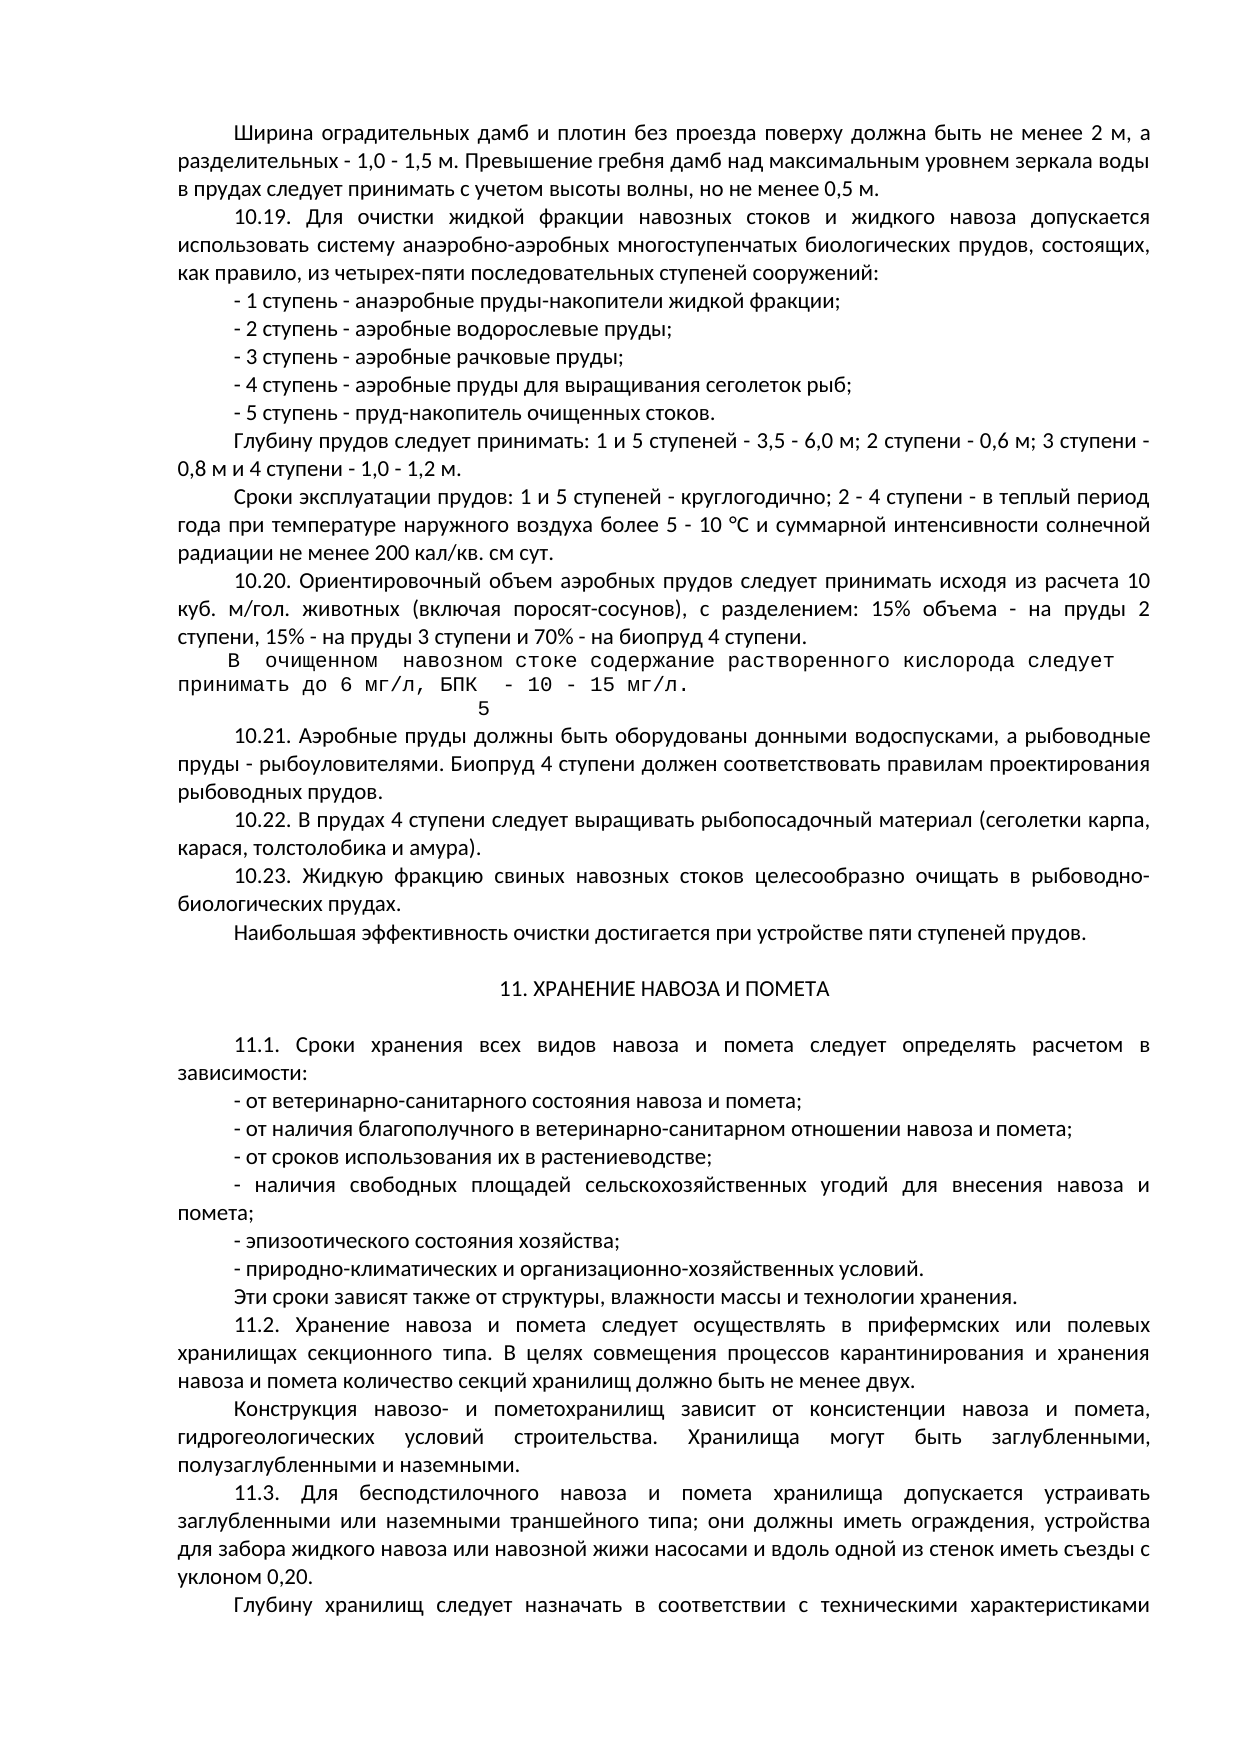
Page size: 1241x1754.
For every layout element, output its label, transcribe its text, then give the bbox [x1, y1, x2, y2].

text 10.21. Аэробные пруды должны быть оборудованы донными водоспусками, а рыбоводные пруды - рыбоуловителями. Биопруд 4 ступени должен соответствовать правилам проектирования рыбоводных прудов. [177, 721, 1152, 806]
text - 2 ступень - аэробные водорослевые пруды; [177, 314, 1152, 342]
text - 1 ступень - анаэробные пруды-накопители жидкой фракции; [177, 286, 1152, 314]
text 5 [177, 698, 1152, 721]
text 10.19. Для очистки жидкой фракции навозных стоков и жидкого навоза допускается использовать систему анаэробно-аэробных многоступенчатых биологических прудов, состоящих, как правило, из четырех-пяти последовательных ступеней сооружений: [177, 202, 1152, 286]
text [177, 1590, 1152, 1618]
text 11.2. Хранение навоза и помета следует осуществлять в прифермских или полевых хранилищах секционного типа. В целях совмещения процессов карантинирования и хранения навоза и помета количество секций хранилищ должно быть не менее двух. [177, 1310, 1152, 1394]
text Ширина оградительных дамб и плотин без проезда поверху должна быть не менее 2 м, а разделительных - 1,0 - 1,5 м. Превышение гребня дамб над максимальным уровнем зеркала воды в прудах следует принимать с учетом высоты волны, но не менее 0,5 м. [177, 118, 1152, 202]
text 10.23. Жидкую фракцию свиных навозных стоков целесообразно очищать в рыбоводно-биологических прудах. [177, 862, 1152, 918]
text В очищенном навозном стоке содержание растворенного кислорода следует [177, 651, 1152, 674]
text - 3 ступень - аэробные рачковые пруды; [177, 342, 1152, 370]
text Эти сроки зависят также от структуры, влажности массы и технологии хранения. [177, 1282, 1152, 1310]
text 10.20. Ориентировочный объем аэробных прудов следует принимать исходя из расчета 10 куб. м/гол. животных (включая поросят-сосунов), с разделением: 15% объема - на пруды 2 ступени, 15% - на пруды 3 ступени и 70% - на биопруд 4 ступени. [177, 566, 1152, 651]
text - 4 ступень - аэробные пруды для выращивания сеголеток рыб; [177, 370, 1152, 398]
text Конструкция навозо- и пометохранилищ зависит от консистенции навоза и помета, гидрогеологических условий строительства. Хранилища могут быть заглубленными, полузаглубленными и наземными. [177, 1394, 1152, 1478]
text Глубину прудов следует принимать: 1 и 5 ступеней - 3,5 - 6,0 м; 2 ступени - 0,6 м; 3 ступени - 0,8 м и 4 ступени - 1,0 - 1,2 м. [177, 426, 1152, 482]
text 11.1. Сроки хранения всех видов навоза и помета следует определять расчетом в зависимости: [177, 1030, 1152, 1086]
text - от наличия благополучного в ветеринарно-санитарном отношении навоза и помета; [177, 1114, 1152, 1142]
text - наличия свободных площадей сельскохозяйственных угодий для внесения навоза и помета; [177, 1170, 1152, 1226]
text 11. ХРАНЕНИЕ НАВОЗА И ПОМЕТА [177, 974, 1152, 1002]
text - 5 ступень - пруд-накопитель очищенных стоков. [177, 398, 1152, 426]
text - от ветеринарно-санитарного состояния навоза и помета; [177, 1086, 1152, 1114]
text принимать до 6 мг/л, БПК - 10 - 15 мг/л. [177, 674, 1152, 698]
text - природно-климатических и организационно-хозяйственных условий. [177, 1254, 1152, 1282]
text 11.3. Для бесподстилочного навоза и помета хранилища допускается устраивать заглубленными или наземными траншейного типа; они должны иметь ограждения, устройства для забора жидкого навоза или навозной жижи насосами и вдоль одной из стенок иметь съезды с уклоном 0,20. [177, 1478, 1152, 1590]
text - от сроков использования их в растениеводстве; [177, 1142, 1152, 1170]
text Сроки эксплуатации прудов: 1 и 5 ступеней - круглогодично; 2 - 4 ступени - в теплый период года при температуре наружного воздуха более 5 - 10 °C и суммарной интенсивности солнечной радиации не менее 200 кал/кв. см сут. [177, 482, 1152, 566]
text - эпизоотического состояния хозяйства; [177, 1226, 1152, 1254]
text 10.22. В прудах 4 ступени следует выращивать рыбопосадочный материал (сеголетки карпа, карася, толстолобика и амура). [177, 806, 1152, 862]
text Наибольшая эффективность очистки достигается при устройстве пяти ступеней прудов. [177, 918, 1152, 946]
